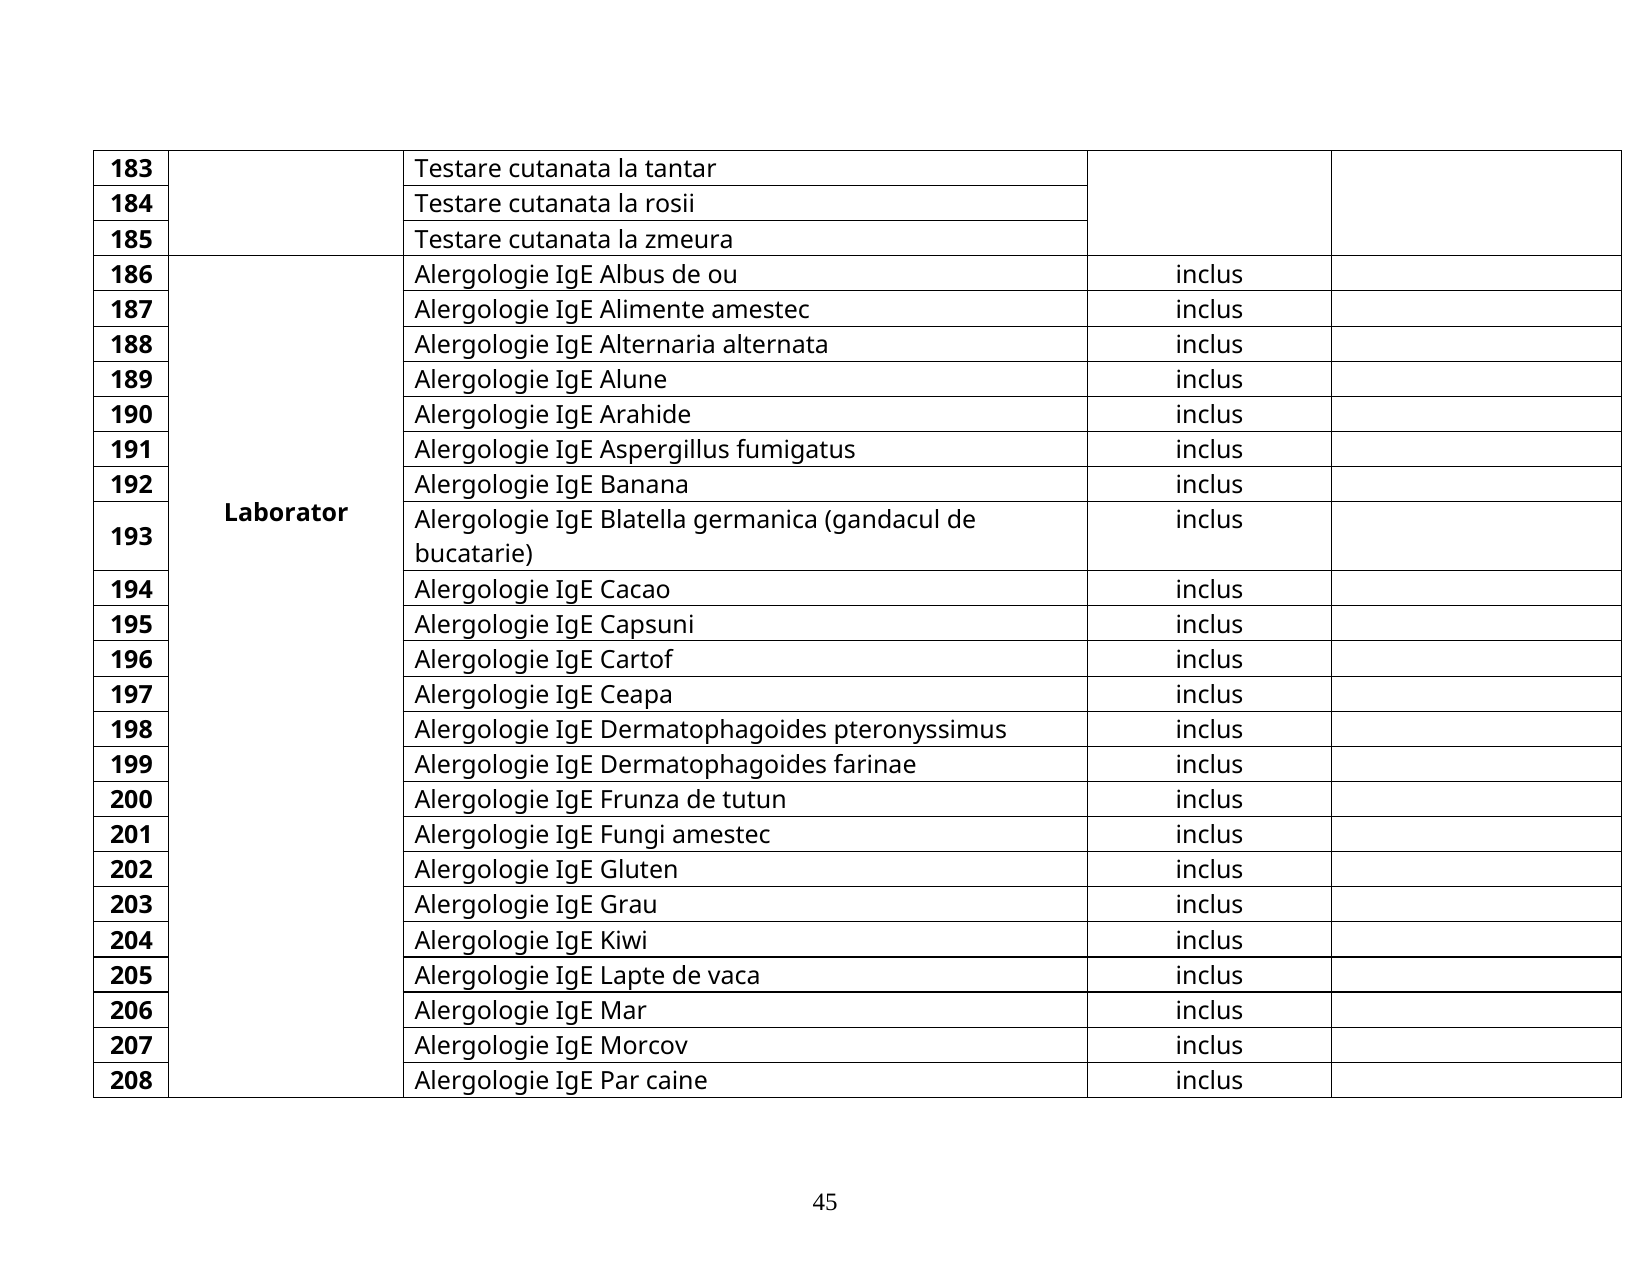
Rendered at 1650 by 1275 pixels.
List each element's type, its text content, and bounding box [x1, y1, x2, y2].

table_cell [1332, 502, 1621, 570]
table_cell 208 [94, 1063, 168, 1097]
table_cell 193 [94, 502, 168, 570]
table_cell inclus [1088, 817, 1331, 851]
table_cell [1332, 467, 1621, 501]
table_cell 201 [94, 817, 168, 851]
table_cell inclus [1088, 641, 1331, 676]
table_cell 183 [94, 151, 168, 185]
table_cell inclus [1088, 606, 1331, 640]
table_cell Alergologie IgE Mar [404, 993, 1087, 1027]
table_cell Alergologie IgE Alune [404, 362, 1087, 396]
table_cell inclus [1088, 362, 1331, 396]
table_cell inclus [1088, 571, 1331, 605]
table_cell Alergologie IgE Alternaria alternata [404, 327, 1087, 361]
table_cell inclus [1088, 782, 1331, 816]
table_cell Alergologie IgE Blatella germanica (gandacul de bucatarie) [404, 502, 1087, 570]
table_cell Alergologie IgE Lapte de vaca [404, 958, 1087, 991]
table_cell inclus [1088, 712, 1331, 746]
table_cell Alergologie IgE Aspergillus fumigatus [404, 432, 1087, 466]
table_cell Laborator Laborator Laborator Laborator Laborator Laborator [169, 256, 403, 1097]
table_cell [1332, 677, 1621, 711]
table_cell inclus [1088, 747, 1331, 781]
table_cell 200 [94, 782, 168, 816]
table_cell inclus [1088, 993, 1331, 1027]
table_cell inclus [1088, 397, 1331, 431]
table_cell [1332, 712, 1621, 746]
table_cell 189 [94, 362, 168, 396]
table_cell [1332, 571, 1621, 605]
table_cell [1332, 747, 1621, 781]
table_cell [1332, 887, 1621, 921]
table_cell 205 [94, 958, 168, 991]
table_cell Alergologie IgE Dermatophagoides pteronyssimus [404, 712, 1087, 746]
table_cell Alergologie IgE Kiwi [404, 922, 1087, 956]
table_cell Alergologie IgE Albus de ou [404, 256, 1087, 290]
table_cell 204 [94, 922, 168, 956]
table_cell Alergologie IgE Grau [404, 887, 1087, 921]
table_cell 187 [94, 291, 168, 326]
table_cell 199 [94, 747, 168, 781]
table_cell [1332, 641, 1621, 676]
table_cell [1332, 291, 1621, 326]
table_cell inclus [1088, 1063, 1331, 1097]
table_cell [1332, 397, 1621, 431]
table_cell [1332, 852, 1621, 886]
table_cell [1332, 432, 1621, 466]
table_cell 188 [94, 327, 168, 361]
table_cell 203 [94, 887, 168, 921]
table_cell 194 [94, 571, 168, 605]
table_cell Alergologie IgE Fungi amestec [404, 817, 1087, 851]
table_cell [1332, 922, 1621, 956]
table_cell Alergologie IgE Banana [404, 467, 1087, 501]
table_cell Alergologie IgE Dermatophagoides farinae [404, 747, 1087, 781]
table_cell 206 [94, 993, 168, 1027]
table_cell inclus [1088, 677, 1331, 711]
table_cell inclus [1088, 432, 1331, 466]
table_cell [1332, 993, 1621, 1027]
table_cell 207 [94, 1028, 168, 1062]
table_cell inclus [1088, 467, 1331, 501]
table_cell Alergologie IgE Cartof [404, 641, 1087, 676]
table_cell [1332, 817, 1621, 851]
table_cell [1332, 327, 1621, 361]
table_cell 197 [94, 677, 168, 711]
table_cell Testare cutanata la zmeura [404, 221, 1087, 255]
table_cell inclus [1088, 256, 1331, 290]
table_cell inclus [1088, 327, 1331, 361]
table_cell inclus [1088, 502, 1331, 570]
table_cell Alergologie IgE Par caine [404, 1063, 1087, 1097]
table_cell [1332, 1063, 1621, 1097]
table_cell Alergologie IgE Arahide [404, 397, 1087, 431]
table_cell inclus [1088, 922, 1331, 956]
table_cell inclus [1088, 291, 1331, 326]
table_cell Alergologie IgE Frunza de tutun [404, 782, 1087, 816]
table_cell 198 [94, 712, 168, 746]
table_cell Alergologie IgE Alimente amestec [404, 291, 1087, 326]
table_cell inclus [1088, 1028, 1331, 1062]
table_cell 191 [94, 432, 168, 466]
table_cell Alergologie IgE Morcov [404, 1028, 1087, 1062]
table_cell Testare cutanata la rosii [404, 186, 1087, 220]
table_cell Alergologie IgE Gluten [404, 852, 1087, 886]
table_cell 192 [94, 467, 168, 501]
table_cell Testare cutanata la tantar [404, 151, 1087, 185]
table_cell inclus [1088, 958, 1331, 991]
table_cell Alergologie IgE Cacao [404, 571, 1087, 605]
table_cell 202 [94, 852, 168, 886]
table_cell [1332, 1028, 1621, 1062]
table_cell 184 [94, 186, 168, 220]
table_cell 195 [94, 606, 168, 640]
table_cell 186 [94, 256, 168, 290]
table_cell Alergologie IgE Ceapa [404, 677, 1087, 711]
table_cell [1332, 256, 1621, 290]
table_cell [1332, 606, 1621, 640]
table_cell [1332, 362, 1621, 396]
table_cell 185 [94, 221, 168, 255]
table_cell 190 [94, 397, 168, 431]
table_cell [1332, 782, 1621, 816]
table_cell [1332, 958, 1621, 991]
table_cell inclus [1088, 887, 1331, 921]
table_cell 196 [94, 641, 168, 676]
table_cell inclus [1088, 852, 1331, 886]
table_cell Alergologie IgE Capsuni [404, 606, 1087, 640]
